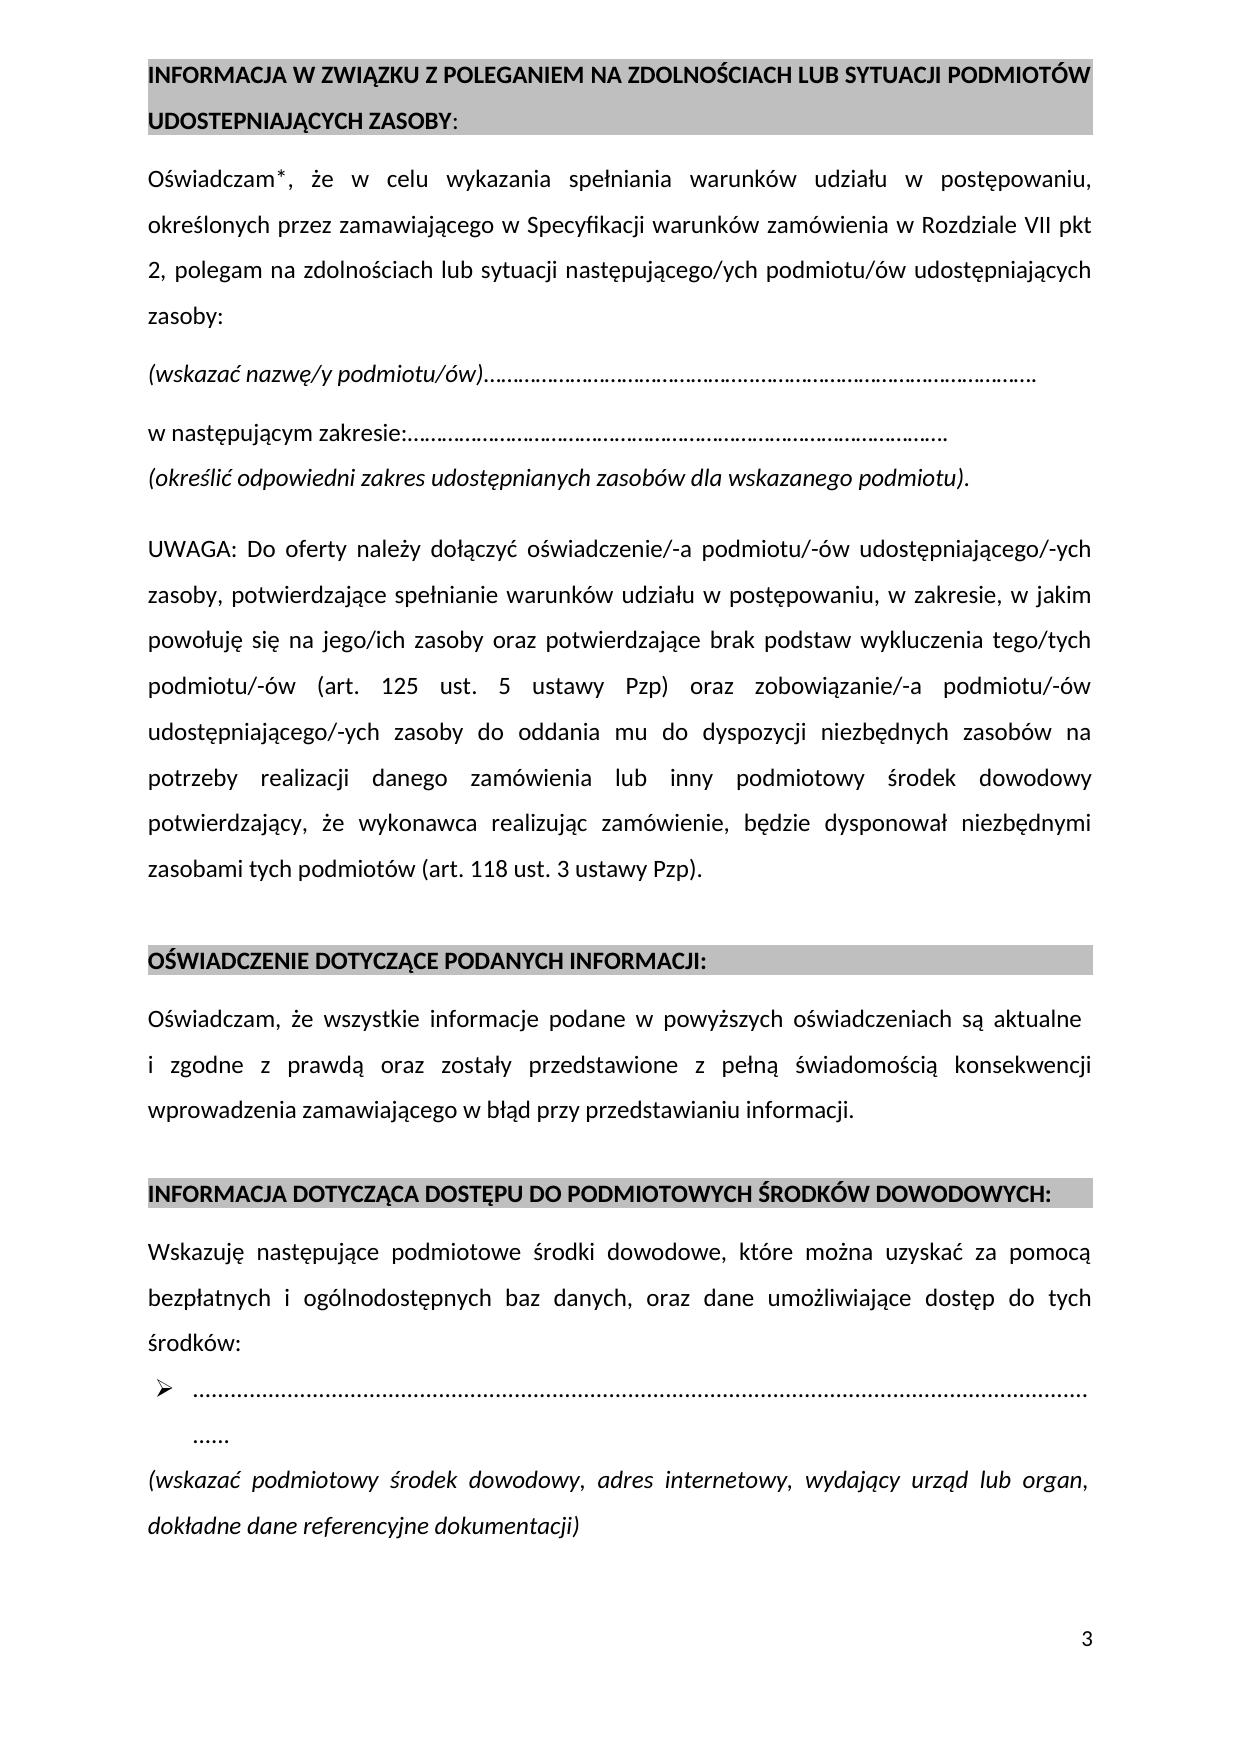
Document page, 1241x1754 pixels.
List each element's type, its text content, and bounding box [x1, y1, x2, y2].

text w następującym zakresie:…………………………………………………………………………………. [148, 417, 1093, 447]
text INFORMACJA DOTYCZĄCA DOSTĘPU DO PODMIOTOWYCH ŚRODKÓW DOWODOWYCH: [148, 1178, 1093, 1208]
text UWAGA: Do oferty należy dołączyć oświadczenie/-a podmiotu/-ów udostępniającego/-ych zasoby, potwierdzające spełnianie warunków udziału w postępowaniu, w zakresie, w jakim powołuję się na jego/ich zasoby oraz potwierdzające brak podstaw wykluczenia tego/tych podmiotu/-ów (art. 125 ust. 5 ustawy Pzp) oraz zobowiązanie/-a podmiotu/-ów udostępniającego/-ych zasoby do oddania mu do dyspozycji niezbędnych zasobów na potrzeby realizacji danego zamówienia lub inny podmiotowy środek dowodowy potwierdzający, że wykonawca realizując zamówienie, będzie dysponował niezbędnymi zasobami tych podmiotów (art. 118 ust. 3 ustawy Pzp). [148, 533, 1093, 884]
text INFORMACJA W ZWIĄZKU Z POLEGANIEM NA ZDOLNOŚCIACH LUB SYTUACJI PODMIOTÓW UDOSTEPNIAJĄCYCH ZASOBY: [148, 59, 1093, 135]
text (określić odpowiedni zakres udostępnianych zasobów dla wskazanego podmiotu). [148, 462, 1093, 493]
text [148, 1464, 1093, 1541]
text OŚWIADCZENIE DOTYCZĄCE PODANYCH INFORMACJI: [148, 945, 1093, 975]
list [154, 1373, 1093, 1449]
text (wskazać nazwę/y podmiotu/ów)………………………………………..…………………………………………. [148, 358, 1093, 389]
text Oświadczam, że wszystkie informacje podane w powyższych oświadczeniach są aktualne i zgodne z prawdą oraz zostały przedstawione z pełną świadomością konsekwencji wprowadzenia zamawiającego w błąd przy przedstawianiu informacji. [148, 1003, 1093, 1125]
text Wskazuję następujące podmiotowe środki dowodowe, które można uzyskać za pomocą bezpłatnych i ogólnodostępnych baz danych, oraz dane umożliwiające dostęp do tych środków: [148, 1236, 1093, 1358]
text Oświadczam*, że w celu wykazania spełniania warunków udziału w postępowaniu, określonych przez zamawiającego w Specyfikacji warunków zamówienia w Rozdziale VII pkt 2, polegam na zdolnościach lub sytuacji następującego/ych podmiotu/ów udostępniających zasoby: [148, 163, 1093, 331]
